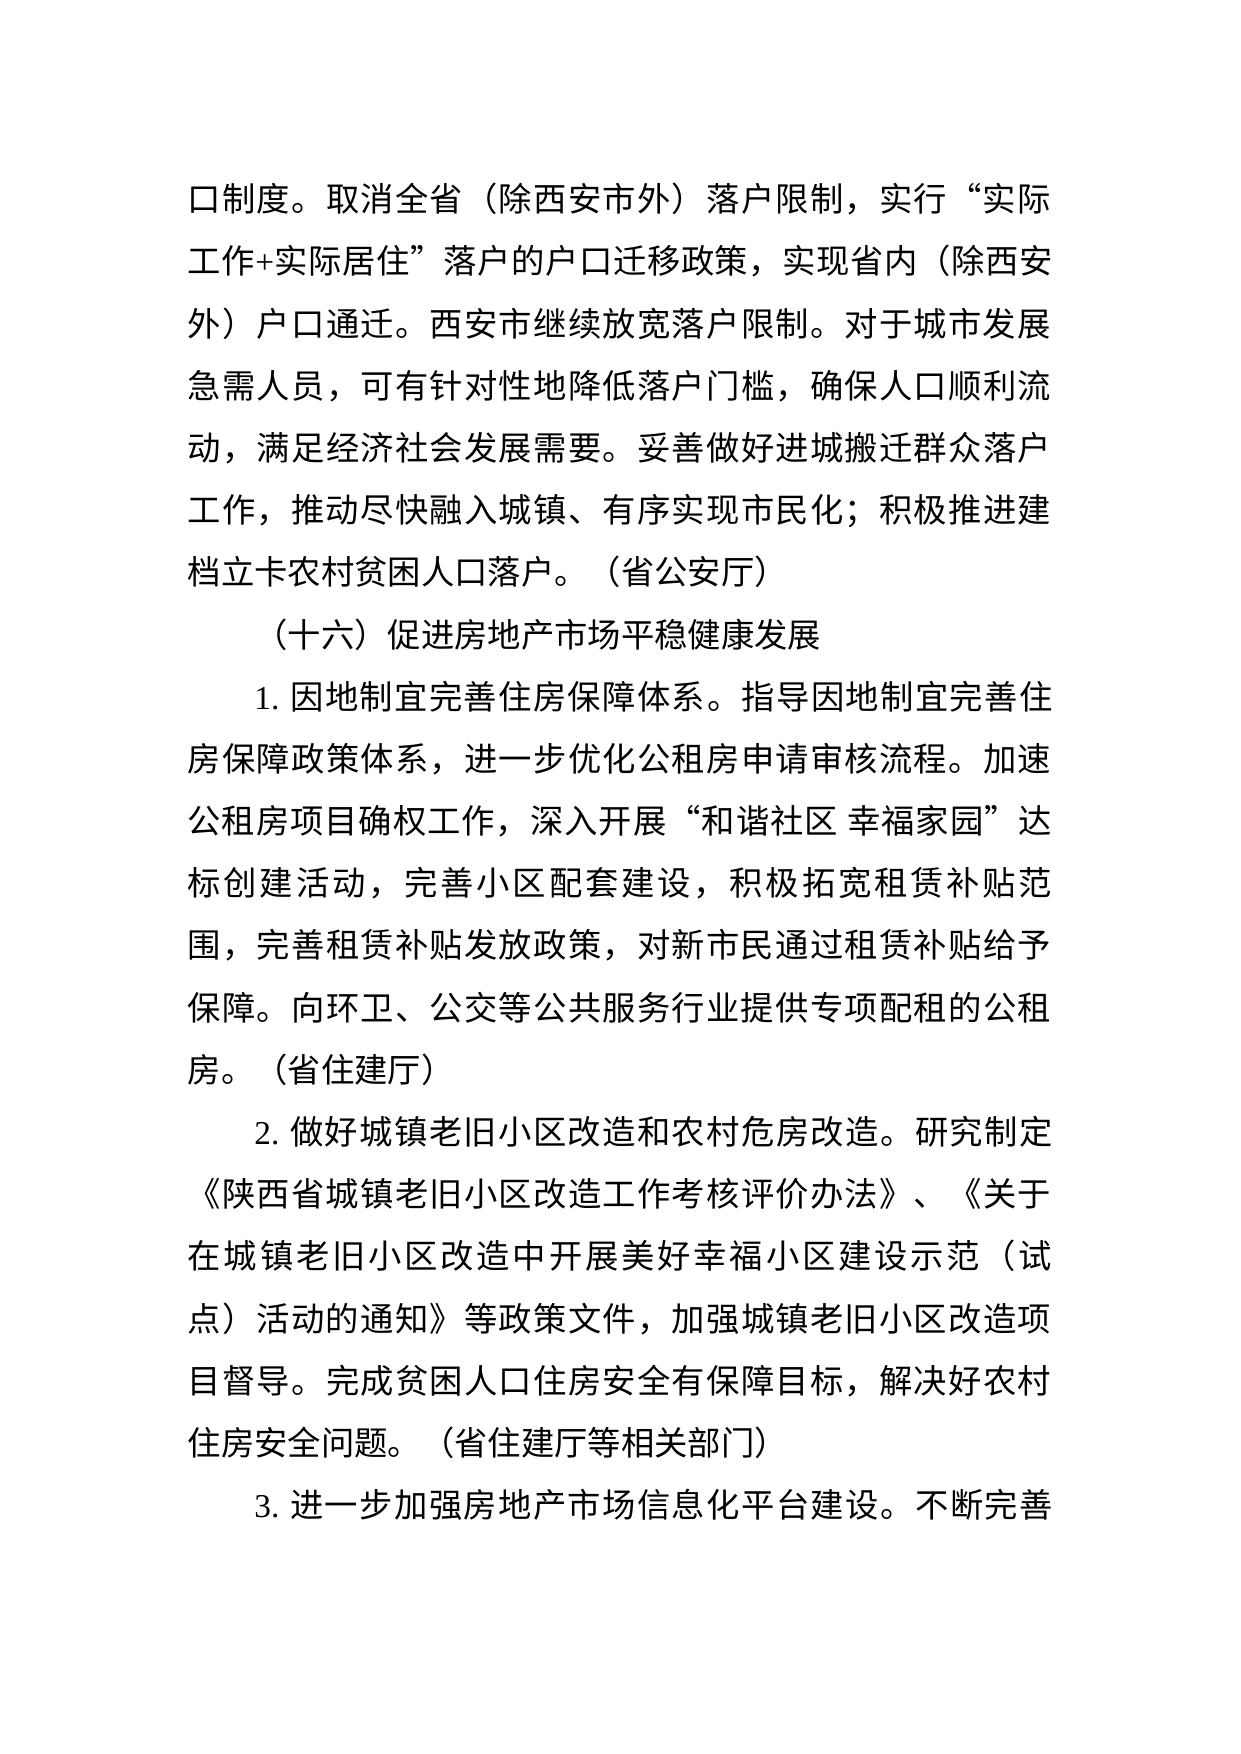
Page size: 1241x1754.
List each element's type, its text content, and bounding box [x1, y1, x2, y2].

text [187, 162, 1053, 597]
text （十六）促进房地产市场平稳健康发展 [187, 597, 1053, 659]
text 1. 因地制宜完善住房保障体系。指导因地制宜完善住房保障政策体系，进一步优化公租房申请审核流程。加速公租房项目确权工作，深入开展“和谐社区 幸福家园”达标创建活动，完善小区配套建设，积极拓宽租赁补贴范围，完善租赁补贴发放政策，对新市民通过租赁补贴给予保障。向环卫、公交等公共服务行业提供专项配租的公租房。（省住建厅） [187, 659, 1053, 1095]
text 2. 做好城镇老旧小区改造和农村危房改造。研究制定《陕西省城镇老旧小区改造工作考核评价办法》、《关于在城镇老旧小区改造中开展美好幸福小区建设示范（试点）活动的通知》等政策文件，加强城镇老旧小区改造项目督导。完成贫困人口住房安全有保障目标，解决好农村住房安全问题。（省住建厅等相关部门） [187, 1095, 1053, 1468]
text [187, 1468, 1053, 1530]
